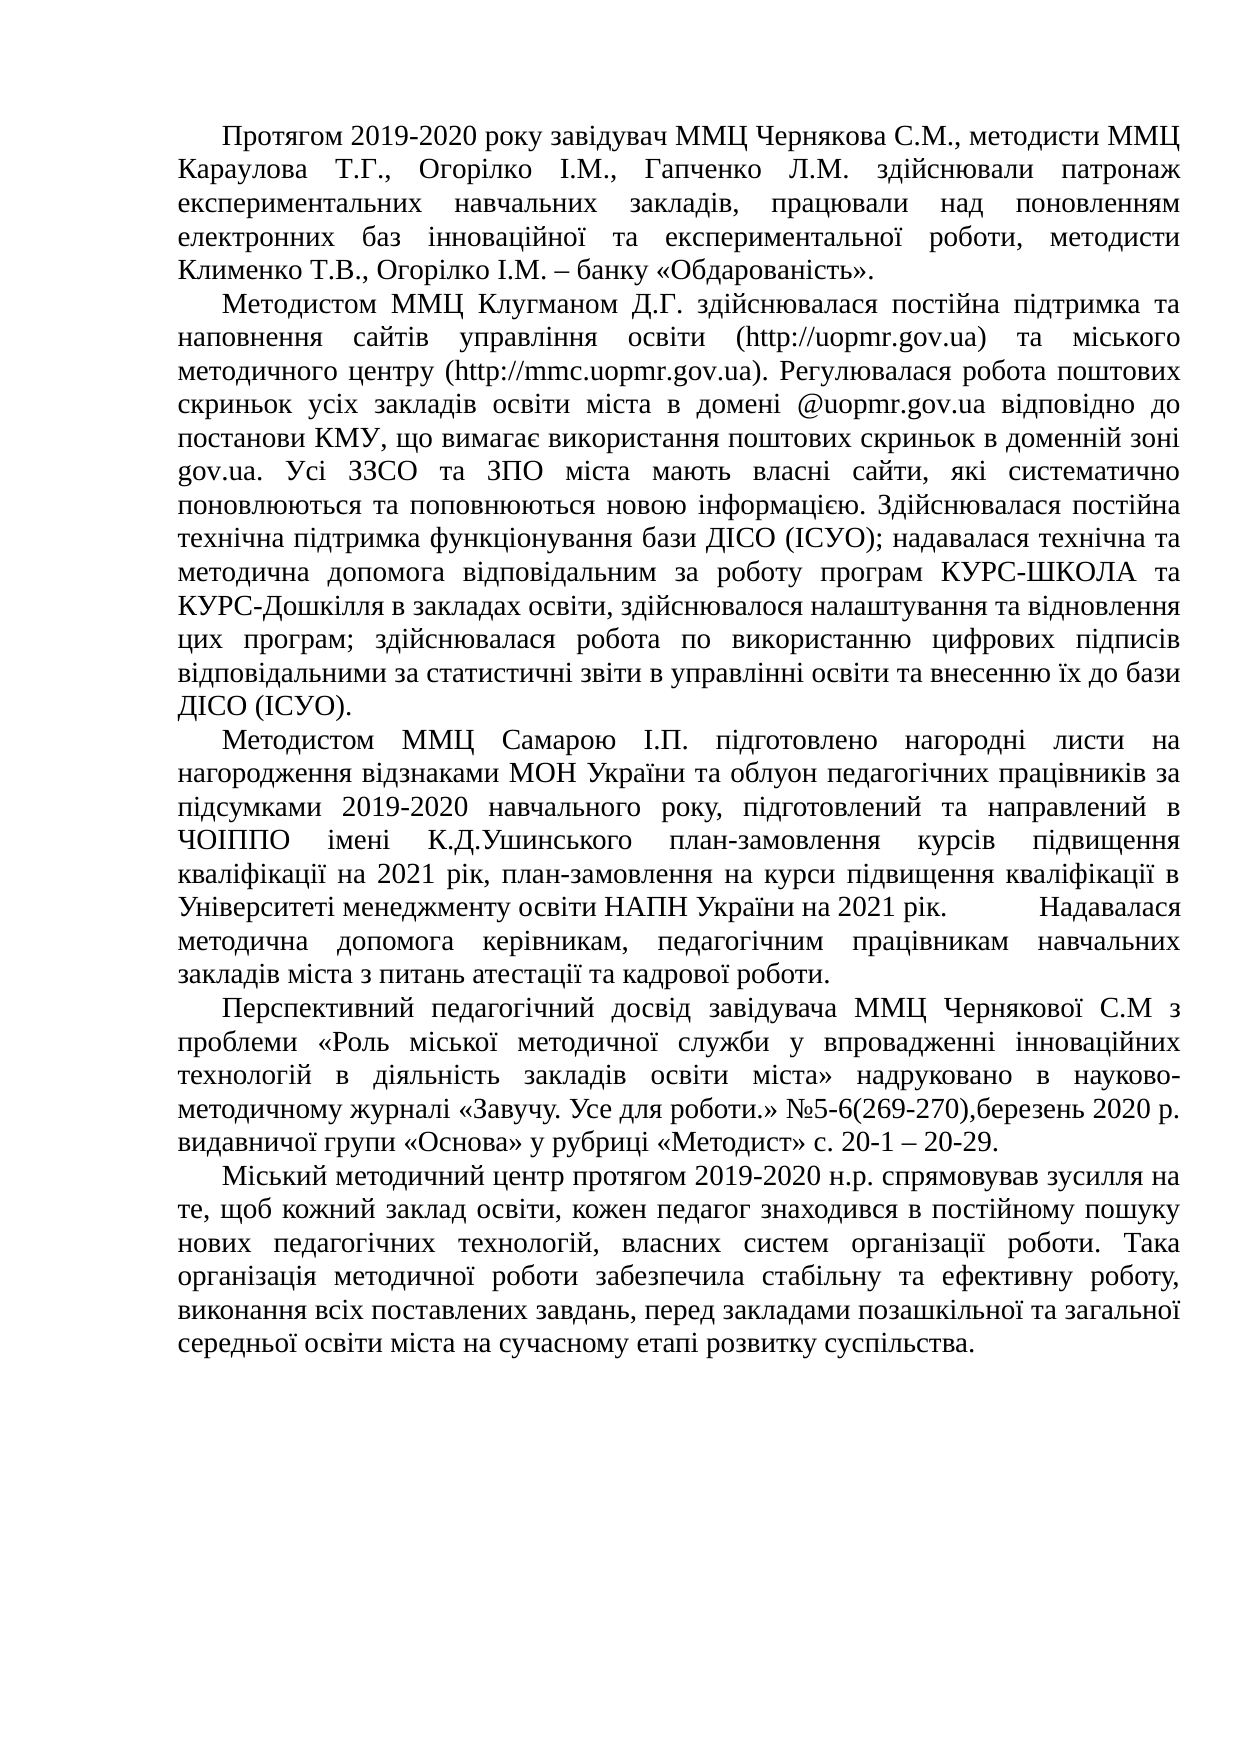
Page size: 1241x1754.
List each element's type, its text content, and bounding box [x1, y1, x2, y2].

text Міський методичний центр протягом 2019-2020 н.р. спрямовував зусилля на те, щоб кожний заклад освіти, кожен педагог знаходився в постійному пошуку нових педагогічних технологій, власних систем організації роботи. Така організація методичної роботи забезпечила стабільну та ефективну роботу, виконання всіх поставлених завдань, перед закладами позашкільної та загальної середньої освіти міста на сучасному етапі розвитку суспільства. [177, 1158, 1181, 1359]
text Методистом ММЦ Самарою І.П. підготовлено нагородні листи на нагородження відзнаками МОН України та облуон педагогічних працівників за підсумками 2019-2020 навчального року, підготовлений та направлений в ЧОІППО імені К.Д.Ушинського план-замовлення курсів підвищення кваліфікації на 2021 рік, план-замовлення на курси підвищення кваліфікації в Університеті менеджменту освіти НАПН України на 2021 рік. Надавалася методична допомога керівникам, педагогічним працівникам навчальних закладів міста з питань атестації та кадрової роботи. [177, 722, 1181, 990]
text Методистом ММЦ Клугманом Д.Г. здійснювалася постійна підтримка та наповнення сайтів управління освіти (http://uopmr.gov.ua) та міського методичного центру (http://mmc.uopmr.gov.ua). Регулювалася робота поштових скриньок усіх закладів освіти міста в домені @uopmr.gov.ua відповідно до постанови КМУ, що вимагає використання поштових скриньок в доменній зоні gov.ua. Усі ЗЗСО та ЗПО міста мають власні сайти, які систематично поновлюються та поповнюються новою інформацією. Здійснювалася постійна технічна підтримка функціонування бази ДІСО (ІСУО); надавалася технічна та методична допомога відповідальним за роботу програм КУРС-ШКОЛА та КУРС-Дошкілля в закладах освіти, здійснювалося налаштування та відновлення цих програм; здійснювалася робота по використанню цифрових підписів відповідальними за статистичні звіти в управлінні освіти та внесенню їх до бази ДІСО (ІСУО). [177, 286, 1181, 722]
text Перспективний педагогічний досвід завідувача ММЦ Чернякової С.М з проблеми «Роль міської методичної служби у впровадженні інноваційних технологій в діяльність закладів освіти міста» надруковано в науково- методичному журналі «Завучу. Усе для роботи.» №5-6(269-270),березень 2020 р. видавничої групи «Основа» у рубриці «Методист» с. 20-1 – 20-29. [177, 990, 1181, 1158]
text Протягом 2019-2020 року завідувач ММЦ Чернякова С.М., методисти ММЦ Караулова Т.Г., Огорілко І.М., Гапченко Л.М. здійснювали патронаж експериментальних навчальних закладів, працювали над поновленням електронних баз інноваційної та експериментальної роботи, методисти Клименко Т.В., Огорілко І.М. – банку «Обдарованість». [177, 118, 1181, 286]
